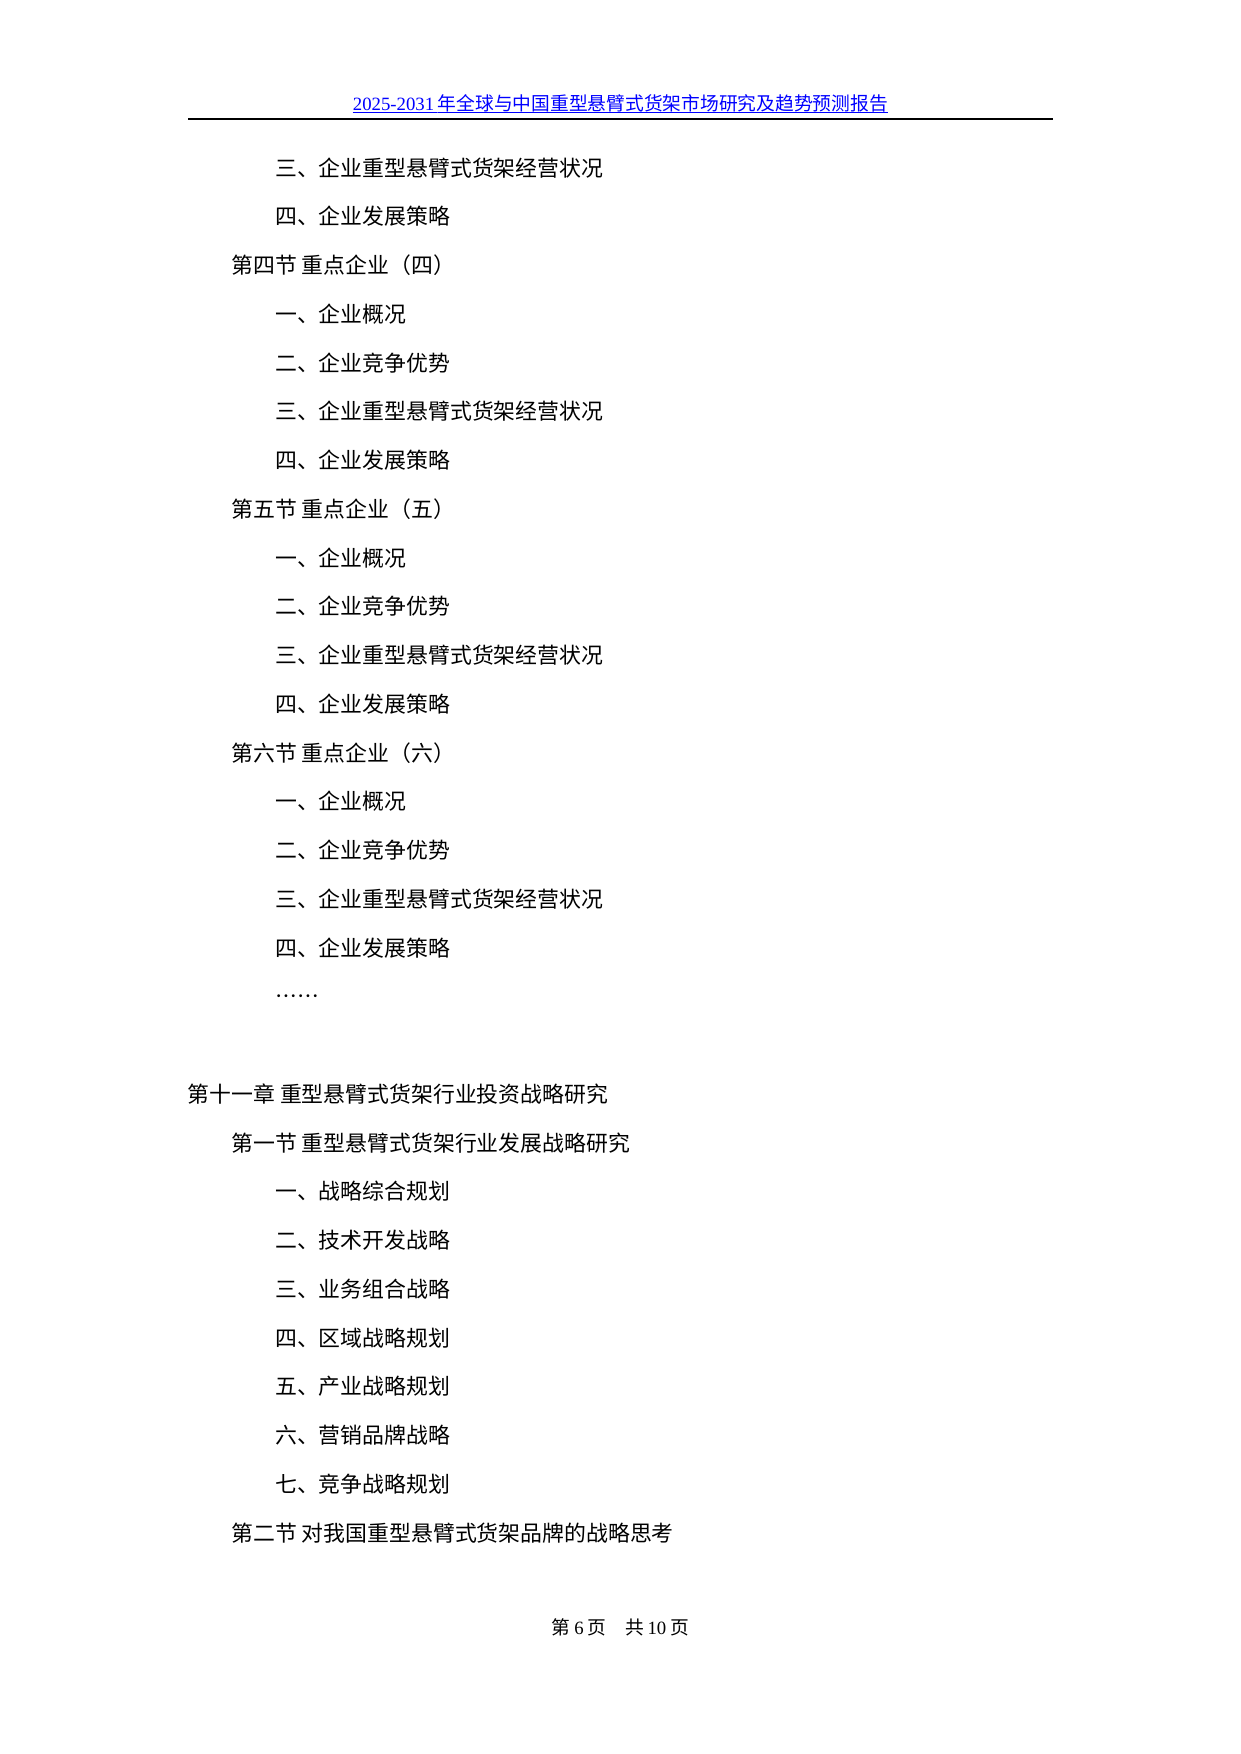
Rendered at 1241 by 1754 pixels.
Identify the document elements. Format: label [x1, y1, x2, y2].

text [187, 150, 1053, 1548]
